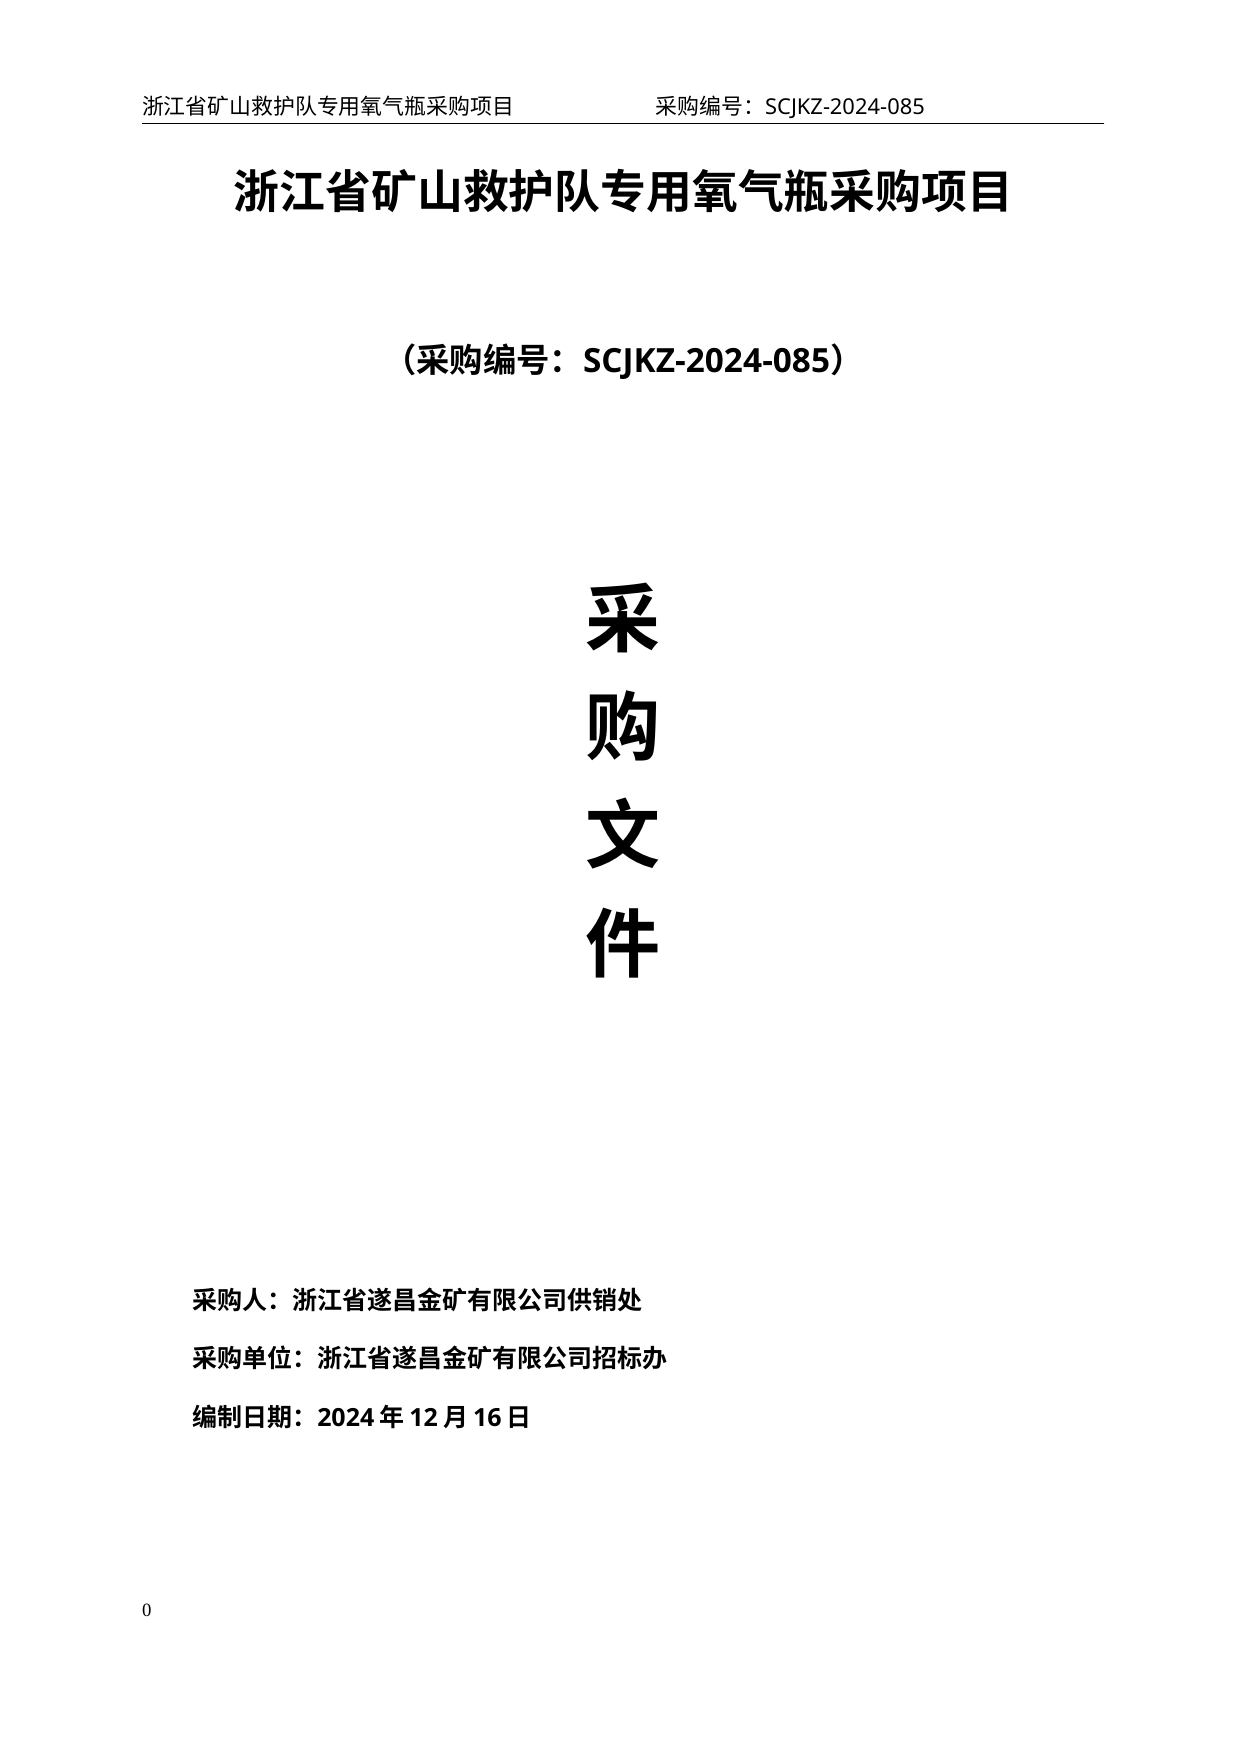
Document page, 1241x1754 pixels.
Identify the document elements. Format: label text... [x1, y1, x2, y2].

text 购 [142, 668, 1104, 776]
text （采购编号：SCJKZ-2024-085） [142, 333, 1104, 382]
text 编制日期：2024年12月16日 [142, 1379, 1104, 1438]
text 件 [142, 884, 1104, 993]
text 采购单位：浙江省遂昌金矿有限公司招标办 [142, 1321, 1104, 1379]
text 浙江省矿山救护队专用氧气瓶采购项目 [142, 150, 1104, 223]
text 采购人：浙江省遂昌金矿有限公司供销处 [142, 1263, 1104, 1321]
text 采 [142, 559, 1104, 668]
text 文 [142, 776, 1104, 884]
